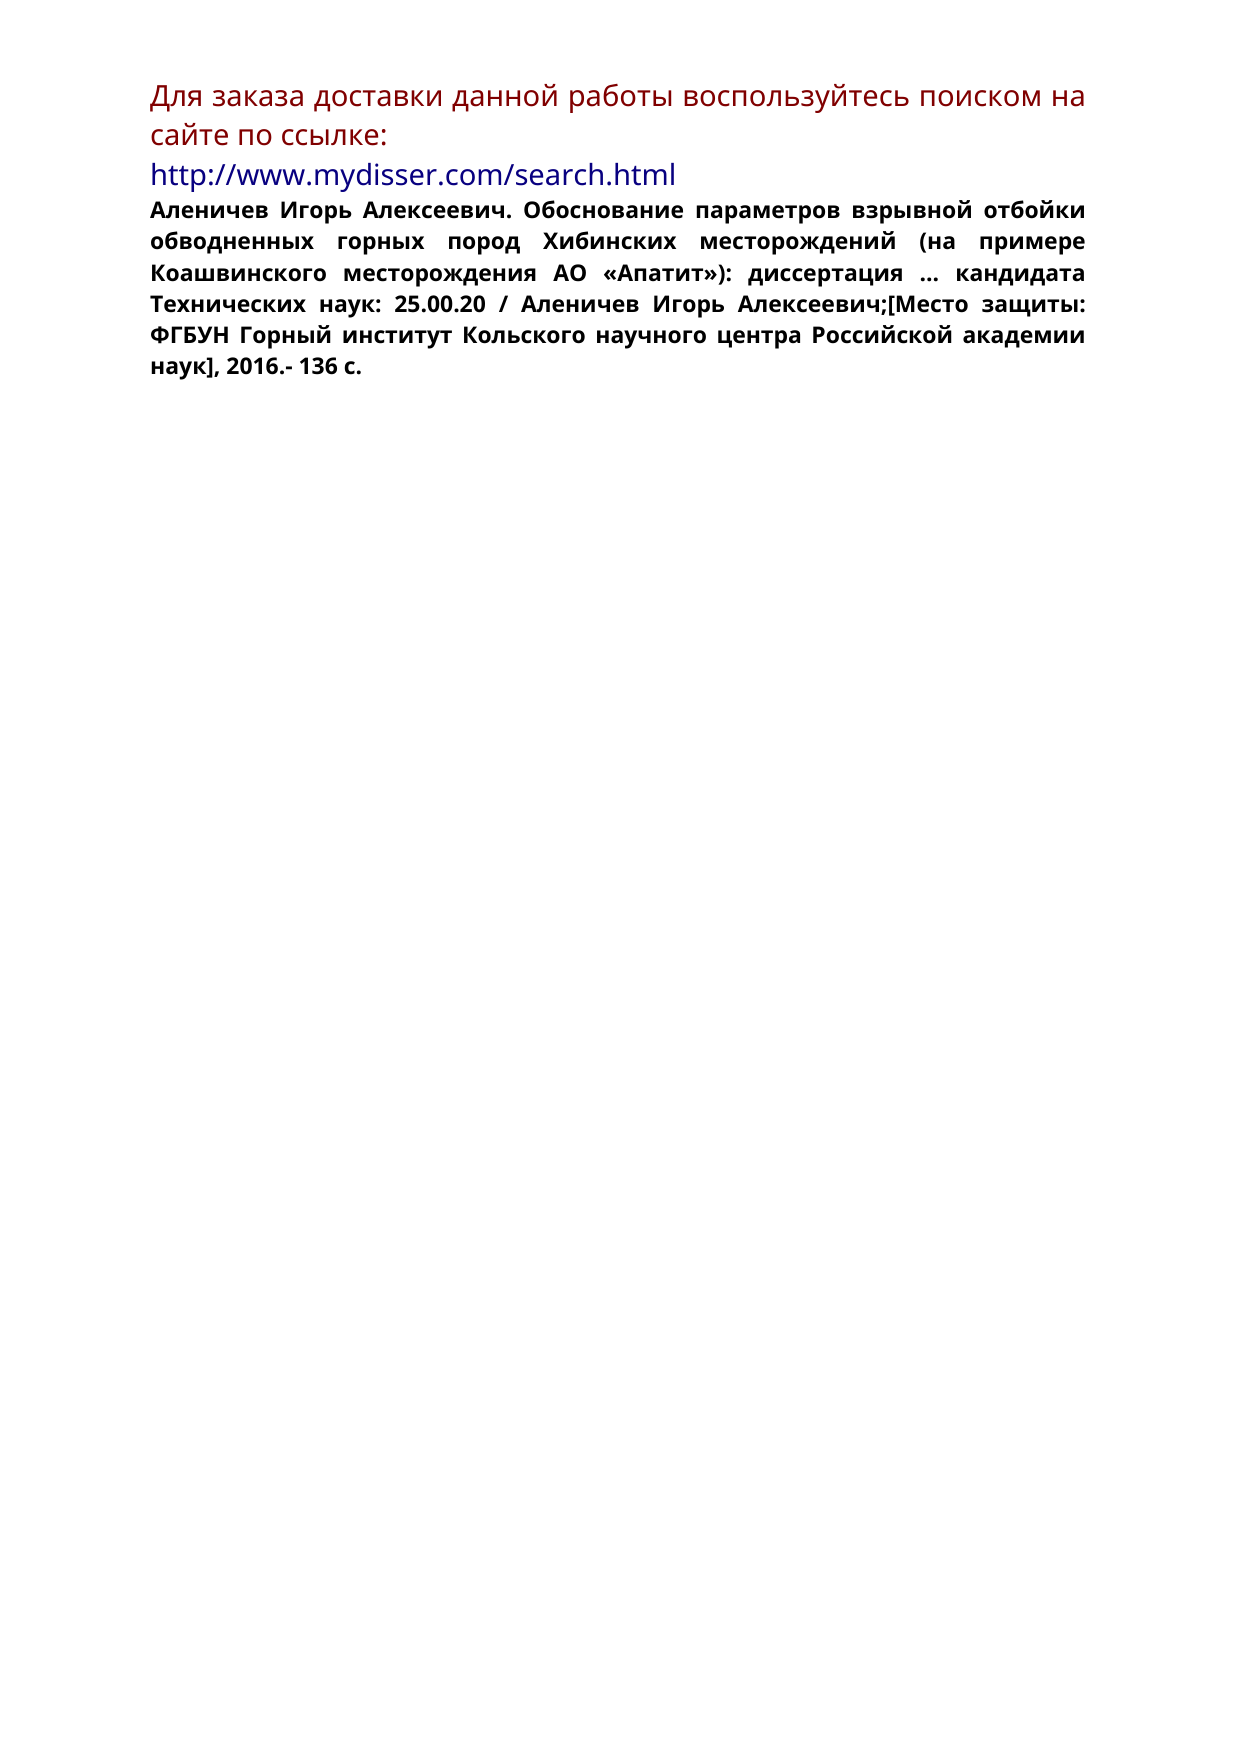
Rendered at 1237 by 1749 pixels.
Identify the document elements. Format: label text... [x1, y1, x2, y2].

text Аленичев Игорь Алексеевич. Обоснование параметров взрывной отбойки обводненных горных пород Хибинских месторождений (на примере Коашвинского месторождения АО «Апатит»): диссертация ... кандидата Технических наук: 25.00.20 / Аленичев Игорь Алексеевич;[Место защиты: ФГБУН Горный институт Кольского научного центра Российской академии наук], 2016.- 136 с. [150, 194, 1086, 382]
